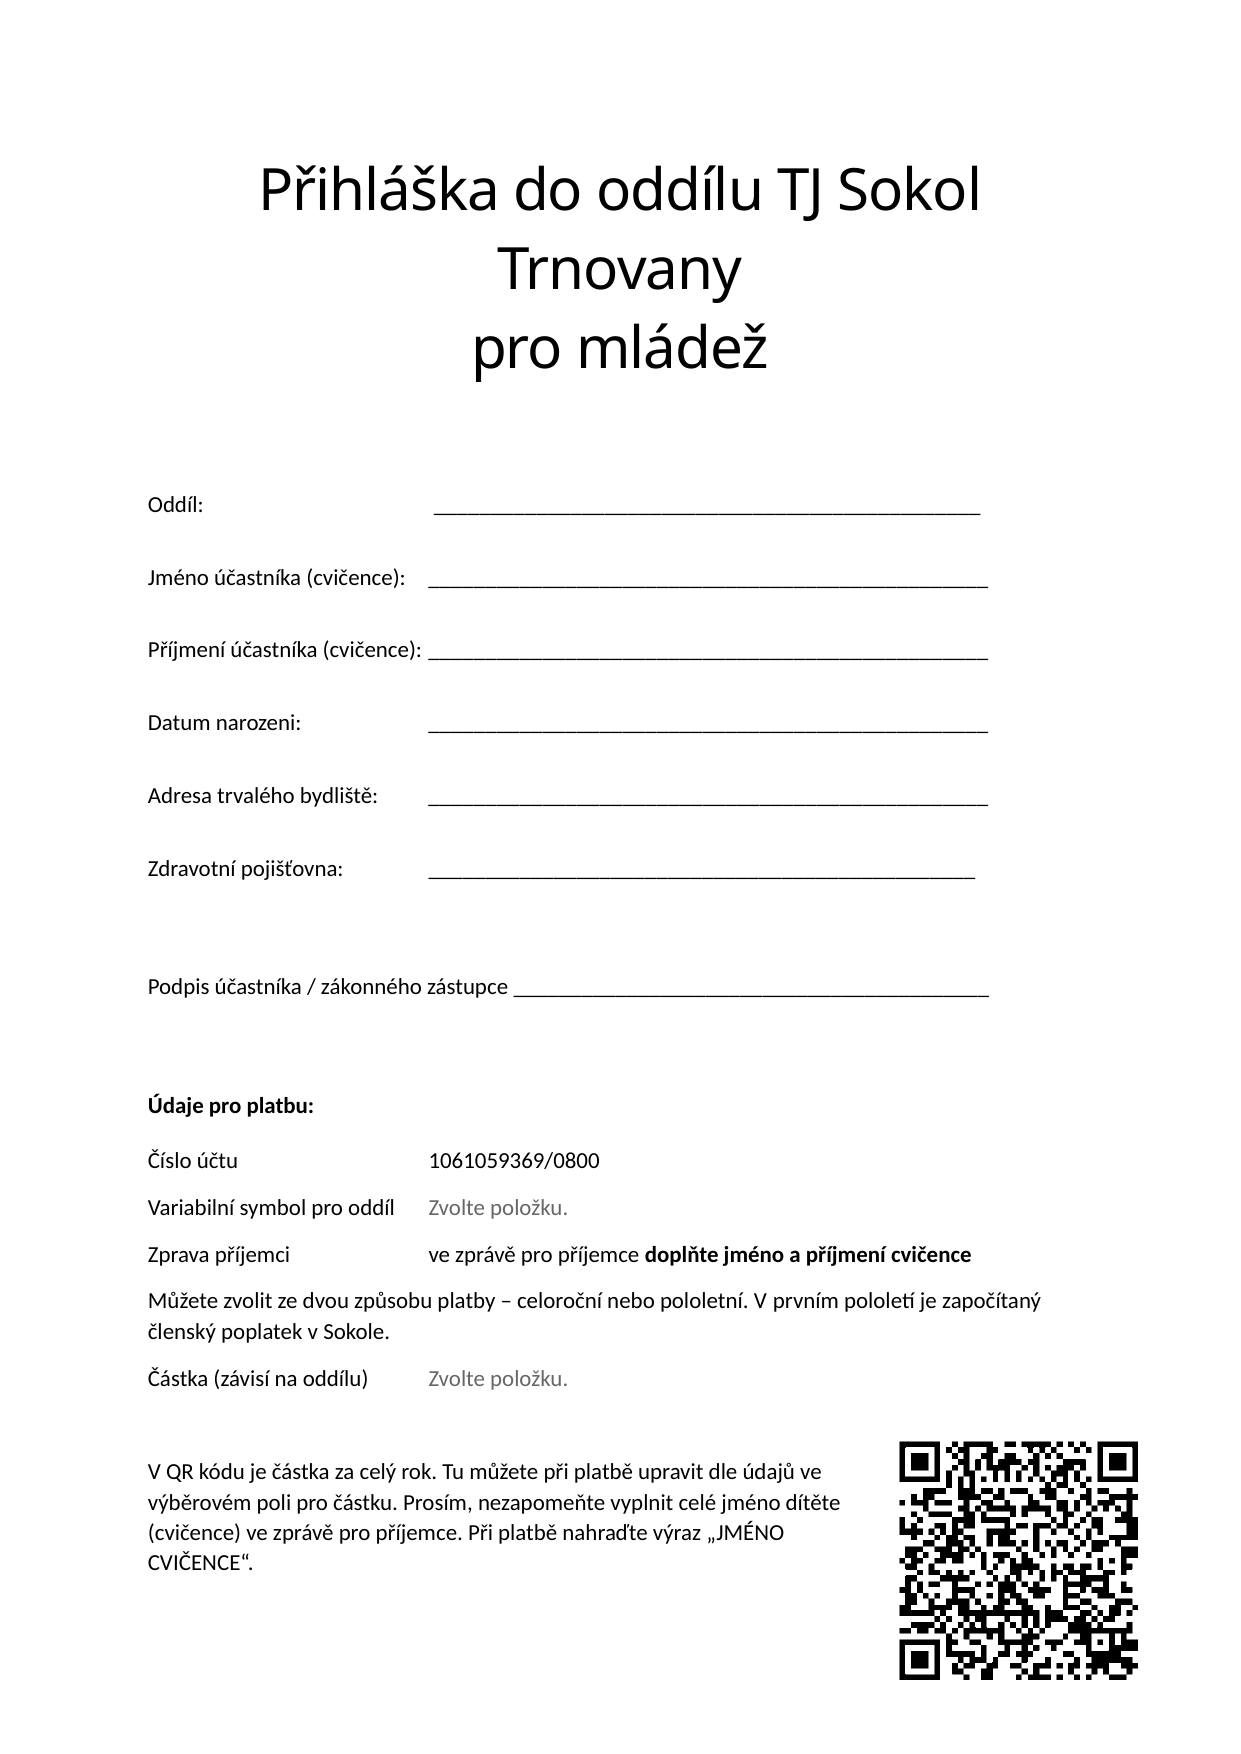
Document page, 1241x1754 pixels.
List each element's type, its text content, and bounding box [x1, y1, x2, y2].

text Adresa trvalého bydliště: [148, 781, 1093, 809]
text Oddíl: [148, 490, 1093, 518]
title Přihláška do oddílu TJ Sokol Trnovany [148, 148, 1093, 307]
text V QR kódu je částka za celý rok. Tu můžete při platbě upravit dle údajů ve výběrovém poli pro částku. Prosím, nezapomeňte vyplnit celé jméno dítěte (cvičence) ve zprávě pro příjemce. Při platbě nahraďte výraz „JMÉNO CVIČENCE“. [148, 1457, 876, 1576]
text Podpis účastníka / zákonného zástupce [148, 972, 1093, 1000]
text Variabilní symbol pro oddíl [148, 1193, 1093, 1221]
text Datum narozeni: [148, 708, 1093, 736]
text Částka (závisí na oddílu) [148, 1364, 1093, 1392]
title pro mládež [148, 307, 1093, 386]
text Můžete zvolit ze dvou způsobu platby – celoroční nebo pololetní. V prvním pololetí je započítaný členský poplatek v Sokole. [148, 1287, 1093, 1345]
text Jméno účastníka (cvičence): [148, 563, 1093, 591]
text Číslo účtu 1061059369/0800 [148, 1146, 1093, 1174]
text Zprava příjemci ve zprávě pro příjemce doplňte jméno a příjmení cvičence [148, 1240, 1093, 1268]
text Příjmení účastníka (cvičence): [148, 636, 1093, 664]
text Údaje pro platbu: [148, 1091, 1093, 1119]
text Zdravotní pojišťovna: [148, 854, 1093, 882]
picture [876, 1418, 1158, 1699]
